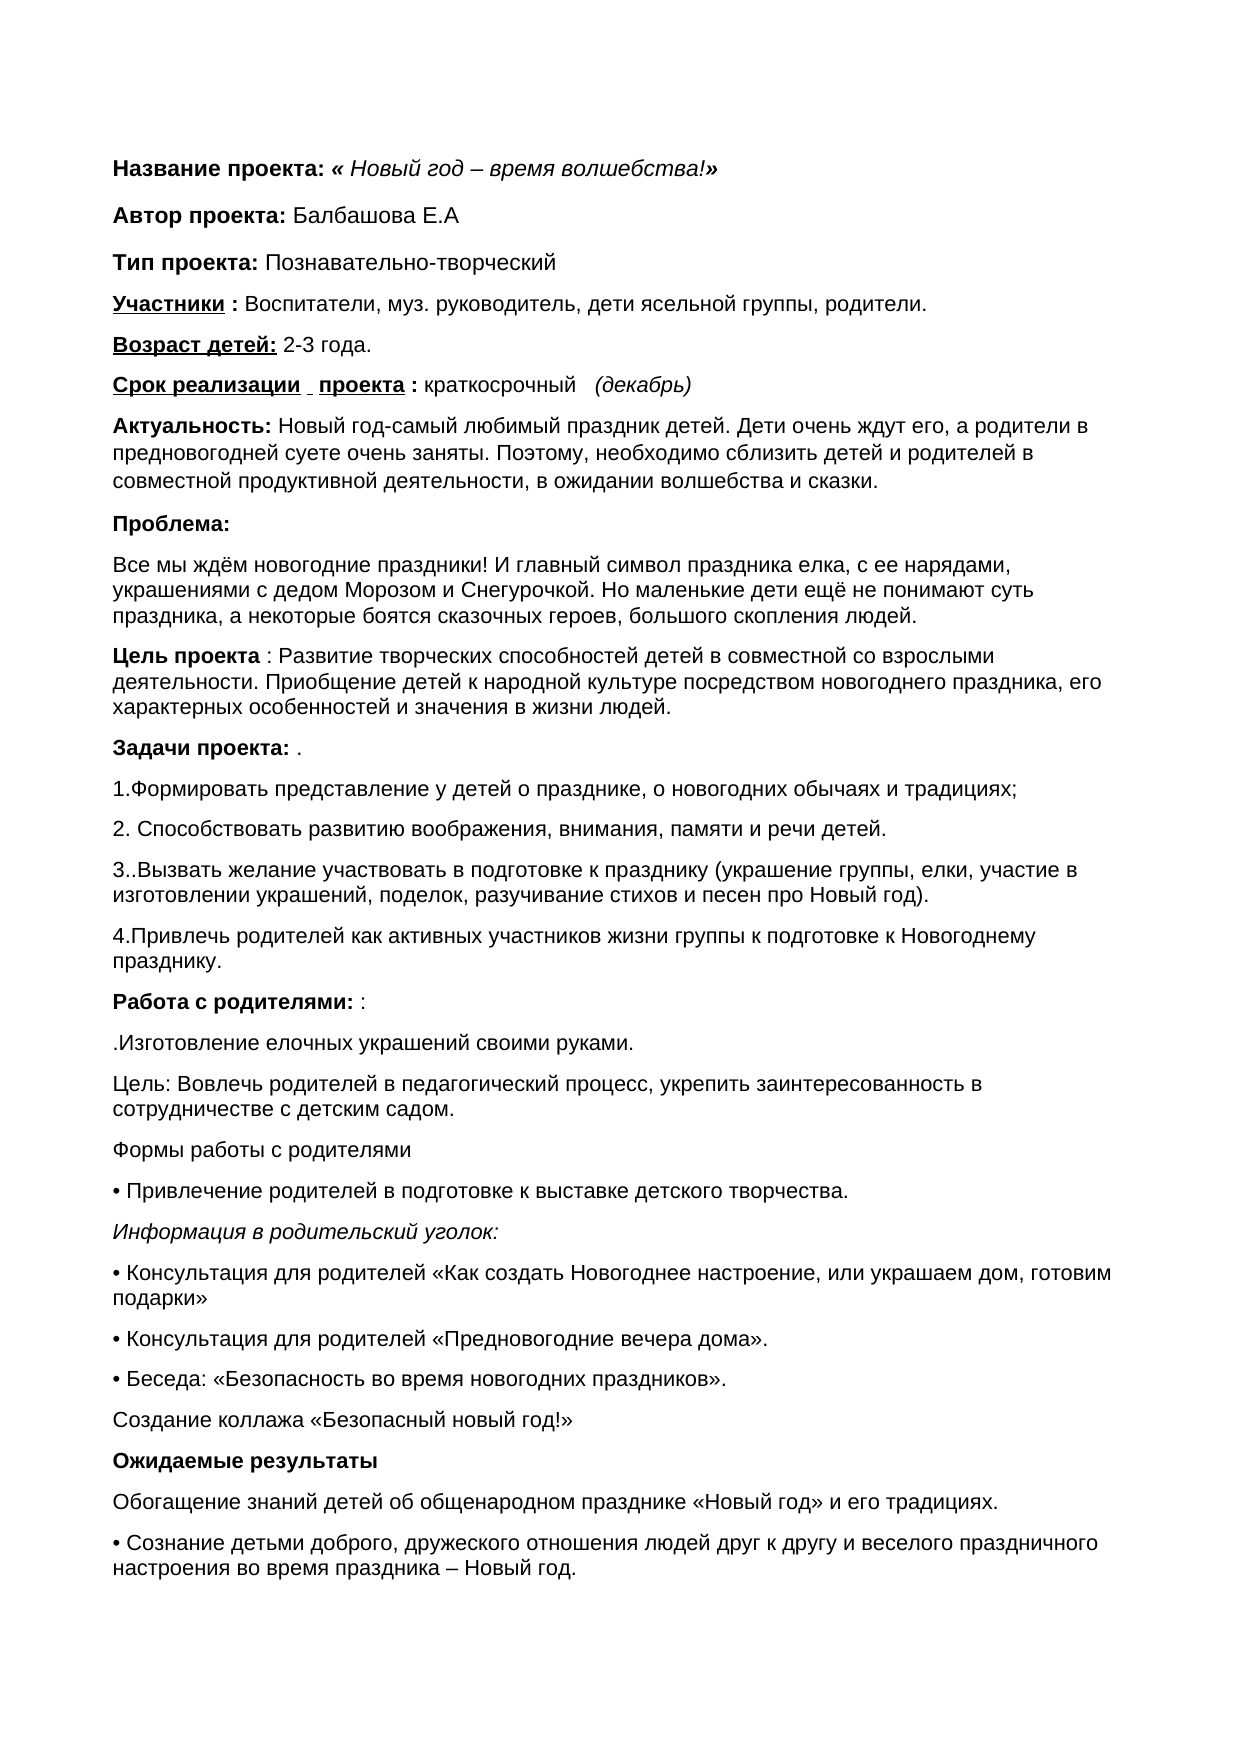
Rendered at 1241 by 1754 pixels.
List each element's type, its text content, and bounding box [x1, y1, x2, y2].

text Формы работы с родителями [112, 1137, 1128, 1162]
text Цель проекта : Развитие творческих способностей детей в совместной со взрослыми деятельности. Приобщение детей к народной культуре посредством новогоднего праздника, его характерных особенностей и значения в жизни людей. [112, 643, 1128, 719]
text Цель: Вовлечь родителей в педагогический процесс, укрепить заинтересованность в сотрудничестве с детским садом. [112, 1071, 1128, 1121]
text 3..Вызвать желание участвовать в подготовке к празднику (украшение группы, елки, участие в изготовлении украшений, поделок, разучивание стихов и песен про Новый год). [112, 857, 1128, 908]
text Ожидаемые результаты [112, 1448, 1128, 1473]
text Участники : Воспитатели, муз. руководитель, дети ясельной группы, родители. [112, 291, 1128, 316]
text Актуальность: Новый год-самый любимый праздник детей. Дети очень ждут его, а родители в предновогодней суете очень заняты. Поэтому, необходимо сблизить детей и родителей в совместной продуктивной деятельности, в ожидании волшебства и сказки. [112, 413, 1128, 493]
text Создание коллажа «Безопасный новый год!» [112, 1407, 1128, 1432]
text Работа с родителями: : [112, 989, 1128, 1014]
text Автор проекта: Балбашова Е.А [112, 197, 1128, 228]
text 1.Формировать представление у детей о празднике, о новогодних обычаях и традициях; [112, 776, 1128, 801]
text Проблема: [112, 511, 1128, 537]
text • Беседа: «Безопасность во время новогодних праздников». [112, 1366, 1128, 1392]
text 2. Способствовать развитию воображения, внимания, памяти и речи детей. [112, 816, 1128, 842]
text Название проекта: « Новый год – время волшебства!» [112, 150, 1128, 181]
text • Сознание детьми доброго, дружеского отношения людей друг к другу и веселого праздничного настроения во время праздника – Новый год. [112, 1530, 1128, 1580]
text Срок реализации проекта : краткосрочный (декабрь) [112, 372, 1128, 397]
text 4.Привлечь родителей как активных участников жизни группы к подготовке к Новогоднему празднику. [112, 923, 1128, 974]
text Обогащение знаний детей об общенародном празднике «Новый год» и его традициях. [112, 1489, 1128, 1514]
text Тип проекта: Познавательно-творческий [112, 244, 1128, 275]
text Возраст детей: 2-3 года. [112, 331, 1128, 357]
text Информация в родительский уголок: [112, 1219, 1128, 1244]
text • Привлечение родителей в подготовке к выставке детского творчества. [112, 1178, 1128, 1203]
text • Консультация для родителей «Как создать Новогоднее настроение, или украшаем дом, готовим подарки» [112, 1259, 1128, 1310]
text .Изготовление елочных украшений своими руками. [112, 1030, 1128, 1055]
text Все мы ждём новогодние праздники! И главный символ праздника елка, с ее нарядами, украшениями с дедом Морозом и Снегурочкой. Но маленькие дети ещё не понимают суть праздника, а некоторые боятся сказочных героев, большого скопления людей. [112, 552, 1128, 628]
text • Консультация для родителей «Предновогодние вечера дома». [112, 1326, 1128, 1351]
text Задачи проекта: . [112, 735, 1128, 760]
